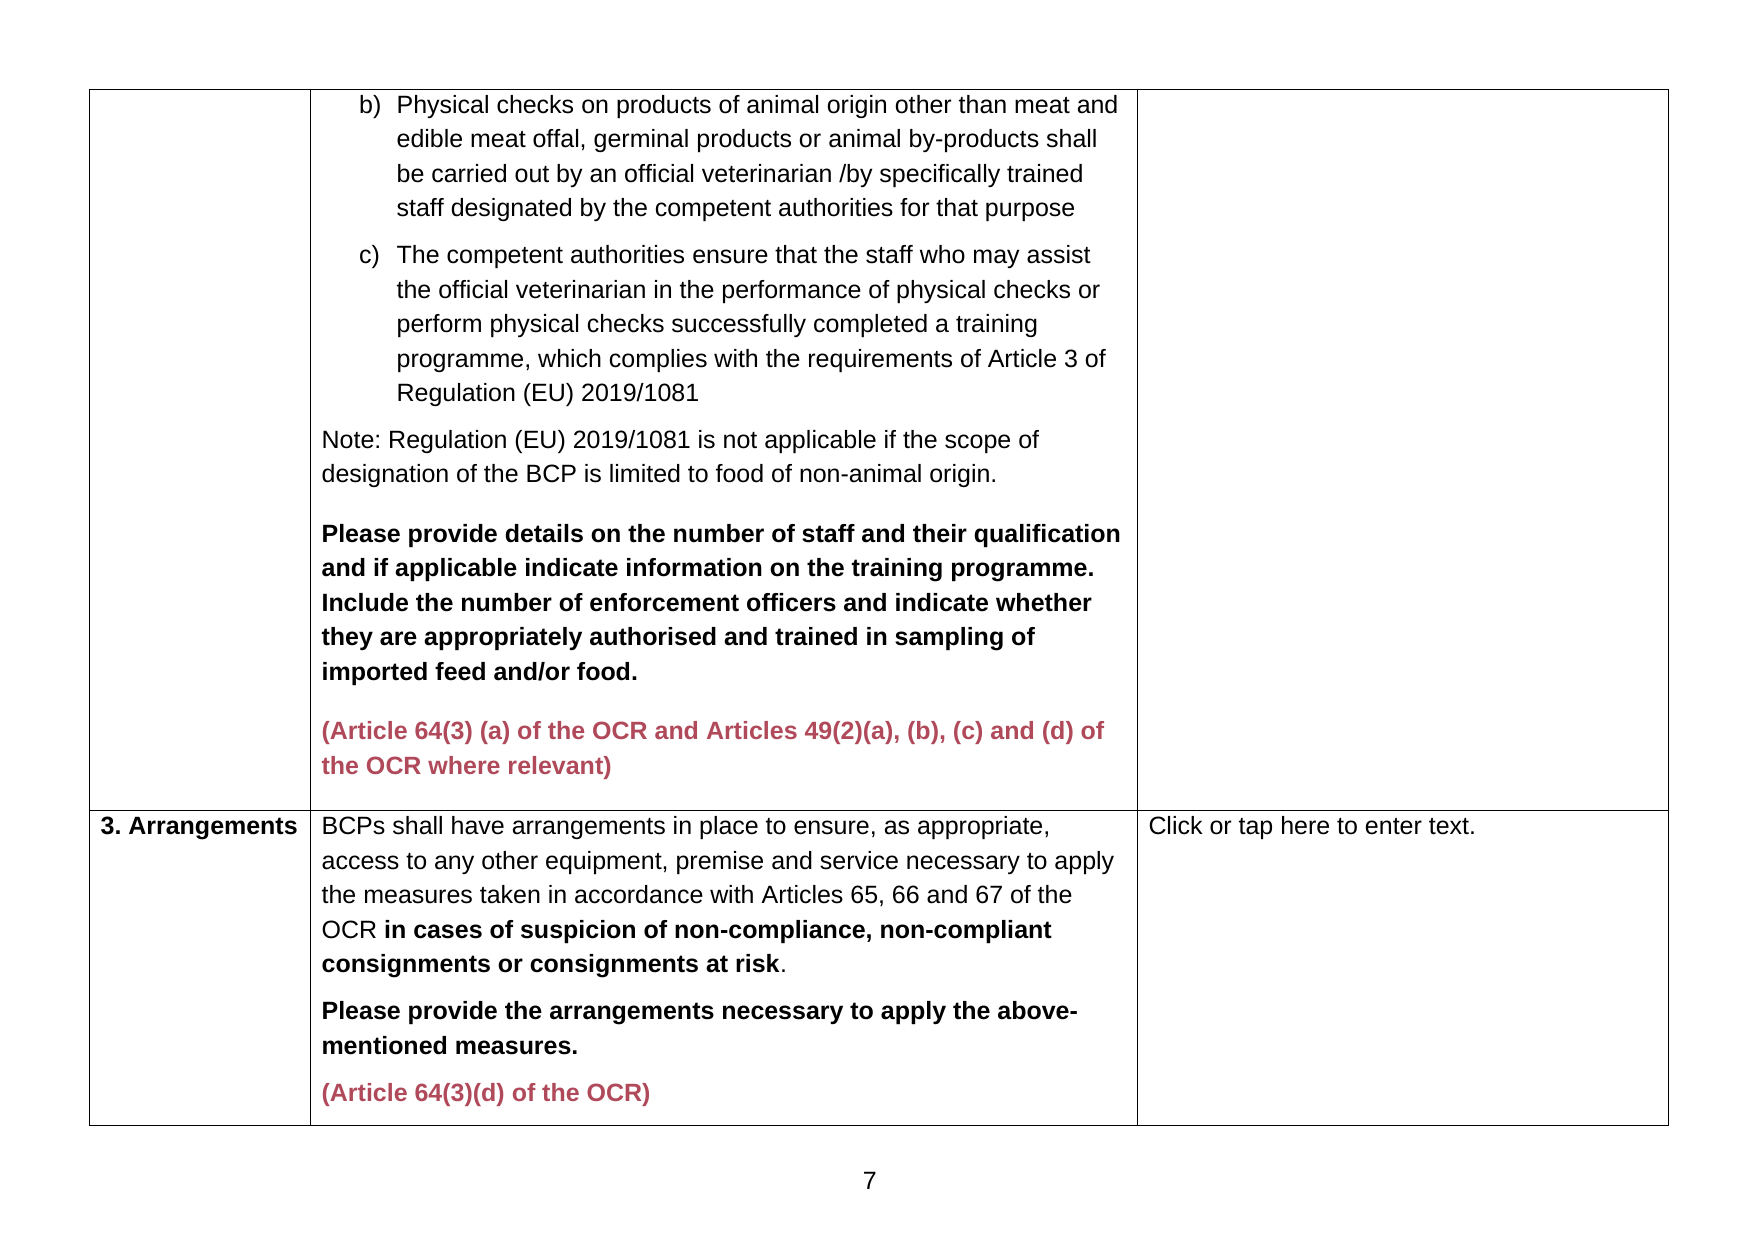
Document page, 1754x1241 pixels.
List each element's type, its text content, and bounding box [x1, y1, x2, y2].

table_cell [311, 90, 1137, 810]
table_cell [90, 90, 310, 810]
table_cell 3. Arrangements [90, 811, 310, 1125]
table_cell BCPs shall have arrangements in place to ensure, as appropriate, access to any other equipment, premise and service necessary to apply the measures taken in accordance with Articles 65, 66 and 67 of the OCR in cases of suspicion of non-compliance, non-compliant consignments or consignments at risk. Please provide the arrangements necessary to apply the above-mentioned measures. (Article 64(3)(d) of the OCR) [311, 811, 1137, 1125]
